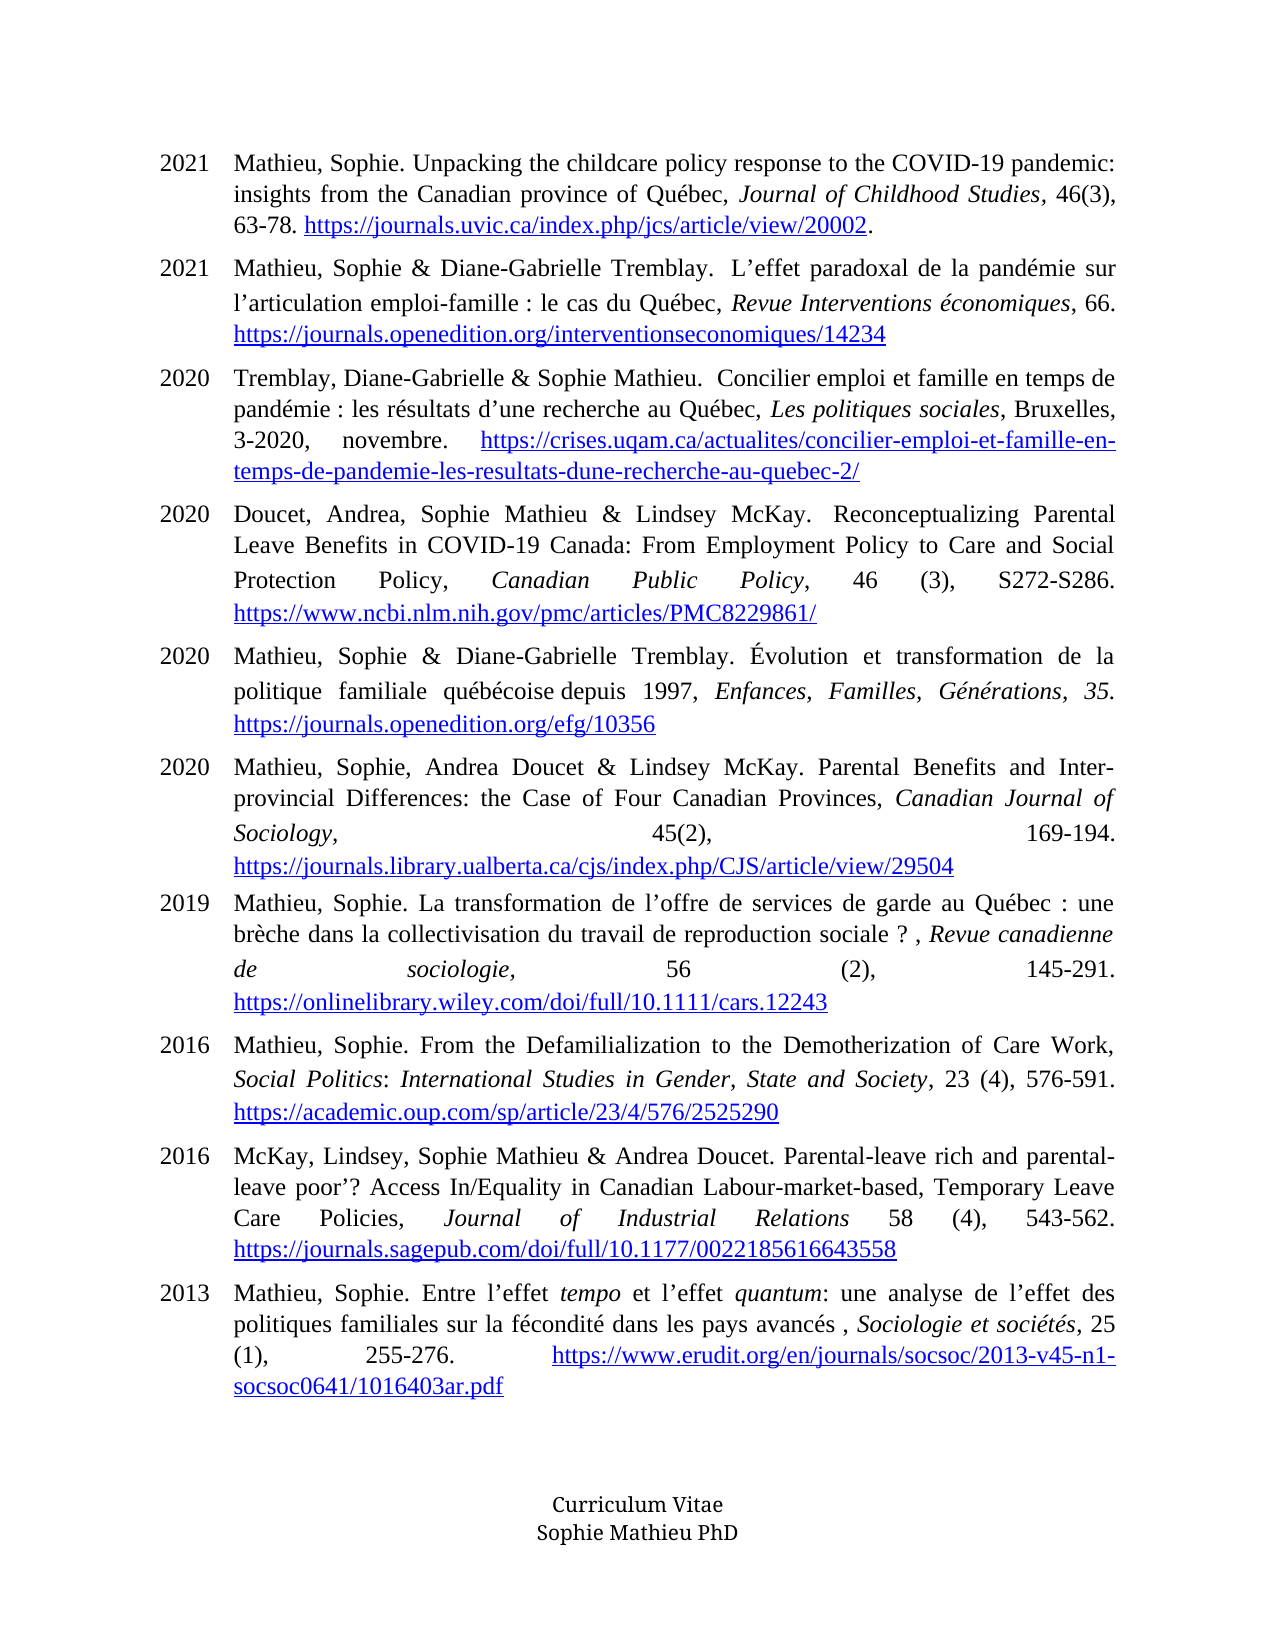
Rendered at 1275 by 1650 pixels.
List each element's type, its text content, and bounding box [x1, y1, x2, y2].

text 2016 Mathieu, Sophie. From the Defamilialization to the Demotherization of Care Work, Social Politics: International Studies in Gender, State and Society, 23 (4), 576-591. https://academic.oup.com/sp/article/23/4/576/2525290 [159, 1030, 1116, 1126]
text 2021 Mathieu, Sophie & Diane-Gabrielle Tremblay. L’effet paradoxal de la pandémie sur l’articulation emploi-famille : le cas du Québec, Revue Interventions économiques, 66. https://journals.openedition.org/interventionseconomiques/14234 [159, 253, 1116, 348]
text 2020 Mathieu, Sophie & Diane-Gabrielle Tremblay. Évolution et transformation de la politique familiale québécoise depuis 1997, Enfances, Familles, Générations, 35. https://journals.openedition.org/efg/10356 [159, 641, 1116, 738]
text 2016 McKay, Lindsey, Sophie Mathieu & Andrea Doucet. Parental-leave rich and parental-leave poor’? Access In/Equality in Canadian Labour-market-based, Temporary Leave Care Policies, Journal of Industrial Relations 58 (4), 543-562. https://journals.sagepub.com/doi/full/10.1177/0022185616643558 [159, 1141, 1116, 1263]
text 2019 Mathieu, Sophie. La transformation de l’offre de services de garde au Québec : une brèche dans la collectivisation du travail de reproduction sociale ? , Revue canadienne de sociologie, 56 (2), 145-291. https://onlinelibrary.wiley.com/doi/full/10.1111/cars.12243 [159, 888, 1116, 1015]
text 2013 Mathieu, Sophie. Entre l’effet tempo et l’effet quantum: une analyse de l’effet des politiques familiales sur la fécondité dans les pays avancés , Sociologie et sociétés, 25 (1), 255-276. https://www.erudit.org/en/journals/socsoc/2013-v45-n1-socsoc0641/1016403ar.pdf [159, 1278, 1116, 1399]
text 2020 Mathieu, Sophie, Andrea Doucet & Lindsey McKay. Parental Benefits and Inter-provincial Differences: the Case of Four Canadian Provinces, Canadian Journal of Sociology, 45(2), 169-194. https://journals.library.ualberta.ca/cjs/index.php/CJS/article/view/29504 [159, 752, 1116, 879]
text 2021 Mathieu, Sophie. Unpacking the childcare policy response to the COVID-19 pandemic: insights from the Canadian province of Québec, Journal of Childhood Studies, 46(3), 63-78. https://journals.uvic.ca/index.php/jcs/article/view/20002. [159, 148, 1116, 238]
text 2020 Doucet, Andrea, Sophie Mathieu & Lindsey McKay. Reconceptualizing Parental Leave Benefits in COVID-19 Canada: From Employment Policy to Care and Social Protection Policy, Canadian Public Policy, 46 (3), S272-S286. https://www.ncbi.nlm.nih.gov/pmc/articles/PMC8229861/ [159, 499, 1116, 627]
text 2020 Tremblay, Diane-Gabrielle & Sophie Mathieu. Concilier emploi et famille en temps de pandémie : les résultats d’une recherche au Québec, Les politiques sociales, Bruxelles, 3-2020, novembre. https://crises.uqam.ca/actualites/concilier-emploi-et-famille-en-temps-de-pandemie-les-resultats-dune-recherche-au-quebec-2/ [159, 363, 1116, 485]
